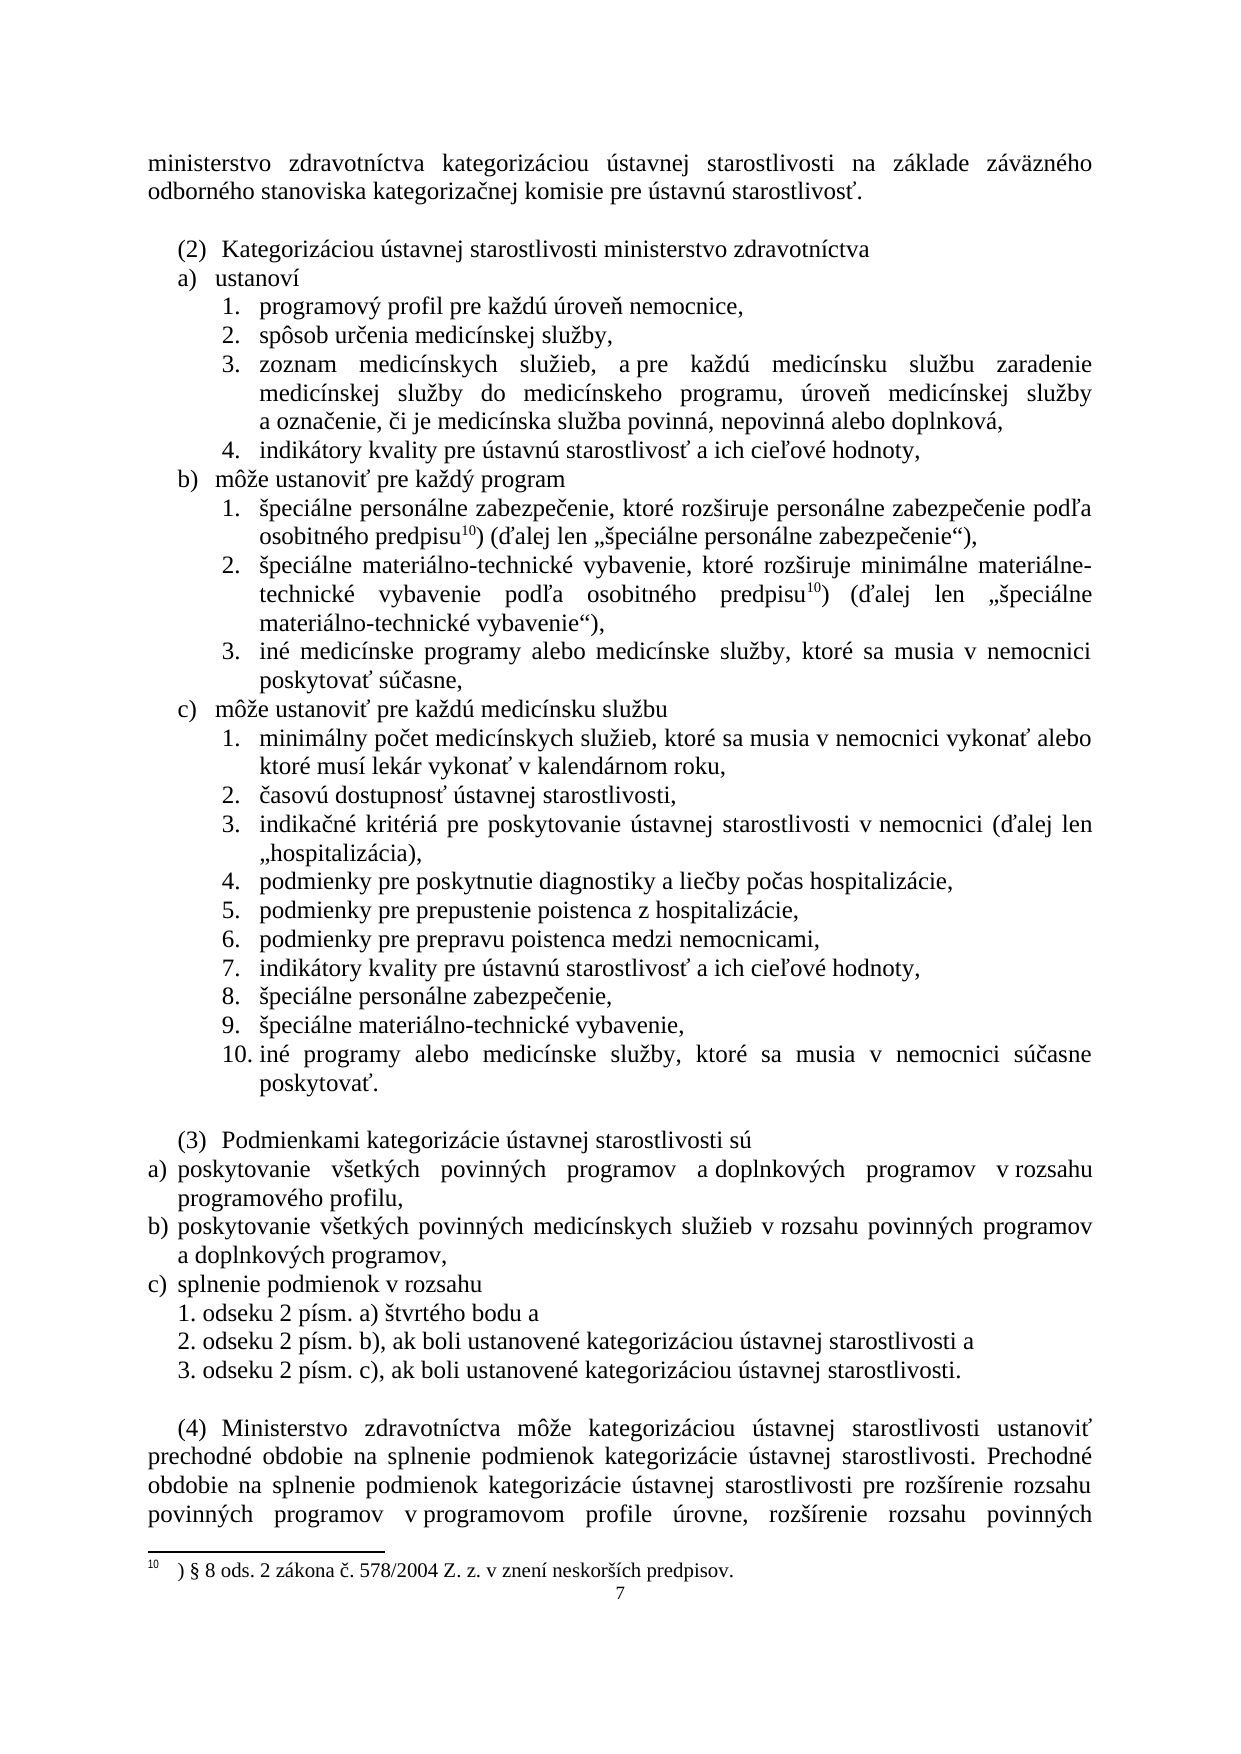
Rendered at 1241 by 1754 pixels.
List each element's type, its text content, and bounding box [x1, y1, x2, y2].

list 3. odseku 2 písm. c), ak boli ustanovené kategorizáciou ústavnej starostlivosti. [177, 1355, 1093, 1384]
list iné medicínske programy alebo medicínske služby, ktoré sa musia v nemocnici poskytovať súčasne, [222, 636, 1093, 694]
list špeciálne materiálno-technické vybavenie, ktoré rozširuje minimálne materiálne-technické vybavenie podľa osobitného predpisu10) (ďalej len „špeciálne materiálno-technické vybavenie“), [222, 550, 1093, 636]
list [148, 1413, 1093, 1528]
list minimálny počet medicínskych služieb, ktoré sa musia v nemocnici vykonať alebo ktoré musí lekár vykonať v kalendárnom roku, [222, 723, 1093, 780]
list časovú dostupnosť ústavnej starostlivosti, [222, 780, 1093, 809]
list splnenie podmienok v rozsahu [148, 1269, 1093, 1298]
list 2. odseku 2 písm. b), ak boli ustanovené kategorizáciou ústavnej starostlivosti a [177, 1326, 1093, 1355]
list indikátory kvality pre ústavnú starostlivosť a ich cieľové hodnoty, [222, 435, 1093, 464]
list špeciálne personálne zabezpečenie, ktoré rozširuje personálne zabezpečenie podľa osobitného predpisu) (ďalej len „špeciálne personálne zabezpečenie“), [222, 493, 1093, 550]
list indikátory kvality pre ústavnú starostlivosť a ich cieľové hodnoty, [222, 953, 1093, 981]
list môže ustanoviť pre každý program [177, 464, 1093, 493]
list zoznam medicínskych služieb, a pre každú medicínsku službu zaradenie medicínskej služby do medicínskeho programu, úroveň medicínskej služby a označenie, či je medicínska služba povinná, nepovinná alebo doplnková, [222, 349, 1093, 435]
list Kategorizáciou ústavnej starostlivosti ministerstvo zdravotníctva [148, 234, 1093, 263]
list môže ustanoviť pre každú medicínsku službu [177, 694, 1093, 723]
list poskytovanie všetkých povinných medicínskych služieb v rozsahu povinných programov a doplnkových programov, [148, 1211, 1093, 1269]
list 1. odseku 2 písm. a) štvrtého bodu a [177, 1298, 1093, 1326]
list špeciálne personálne zabezpečenie, [222, 981, 1093, 1010]
list podmienky pre prepravu poistenca medzi nemocnicami, [222, 924, 1093, 953]
list spôsob určenia medicínskej služby, [222, 320, 1093, 349]
list poskytovanie všetkých povinných programov a doplnkových programov v rozsahu programového profilu, [148, 1154, 1093, 1211]
list podmienky pre poskytnutie diagnostiky a liečby počas hospitalizácie, [222, 866, 1093, 895]
list špeciálne materiálno-technické vybavenie, [222, 1010, 1093, 1039]
list podmienky pre prepustenie poistenca z hospitalizácie, [222, 895, 1093, 924]
list programový profil pre každú úroveň nemocnice, [222, 291, 1093, 320]
list iné programy alebo medicínske služby, ktoré sa musia v nemocnici súčasne poskytovať. [222, 1039, 1093, 1096]
list indikačné kritériá pre poskytovanie ústavnej starostlivosti v nemocnici (ďalej len „hospitalizácia), [222, 809, 1093, 866]
list Podmienkami kategorizácie ústavnej starostlivosti sú [148, 1125, 1093, 1154]
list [148, 148, 1093, 205]
list ustanoví [177, 263, 1093, 291]
